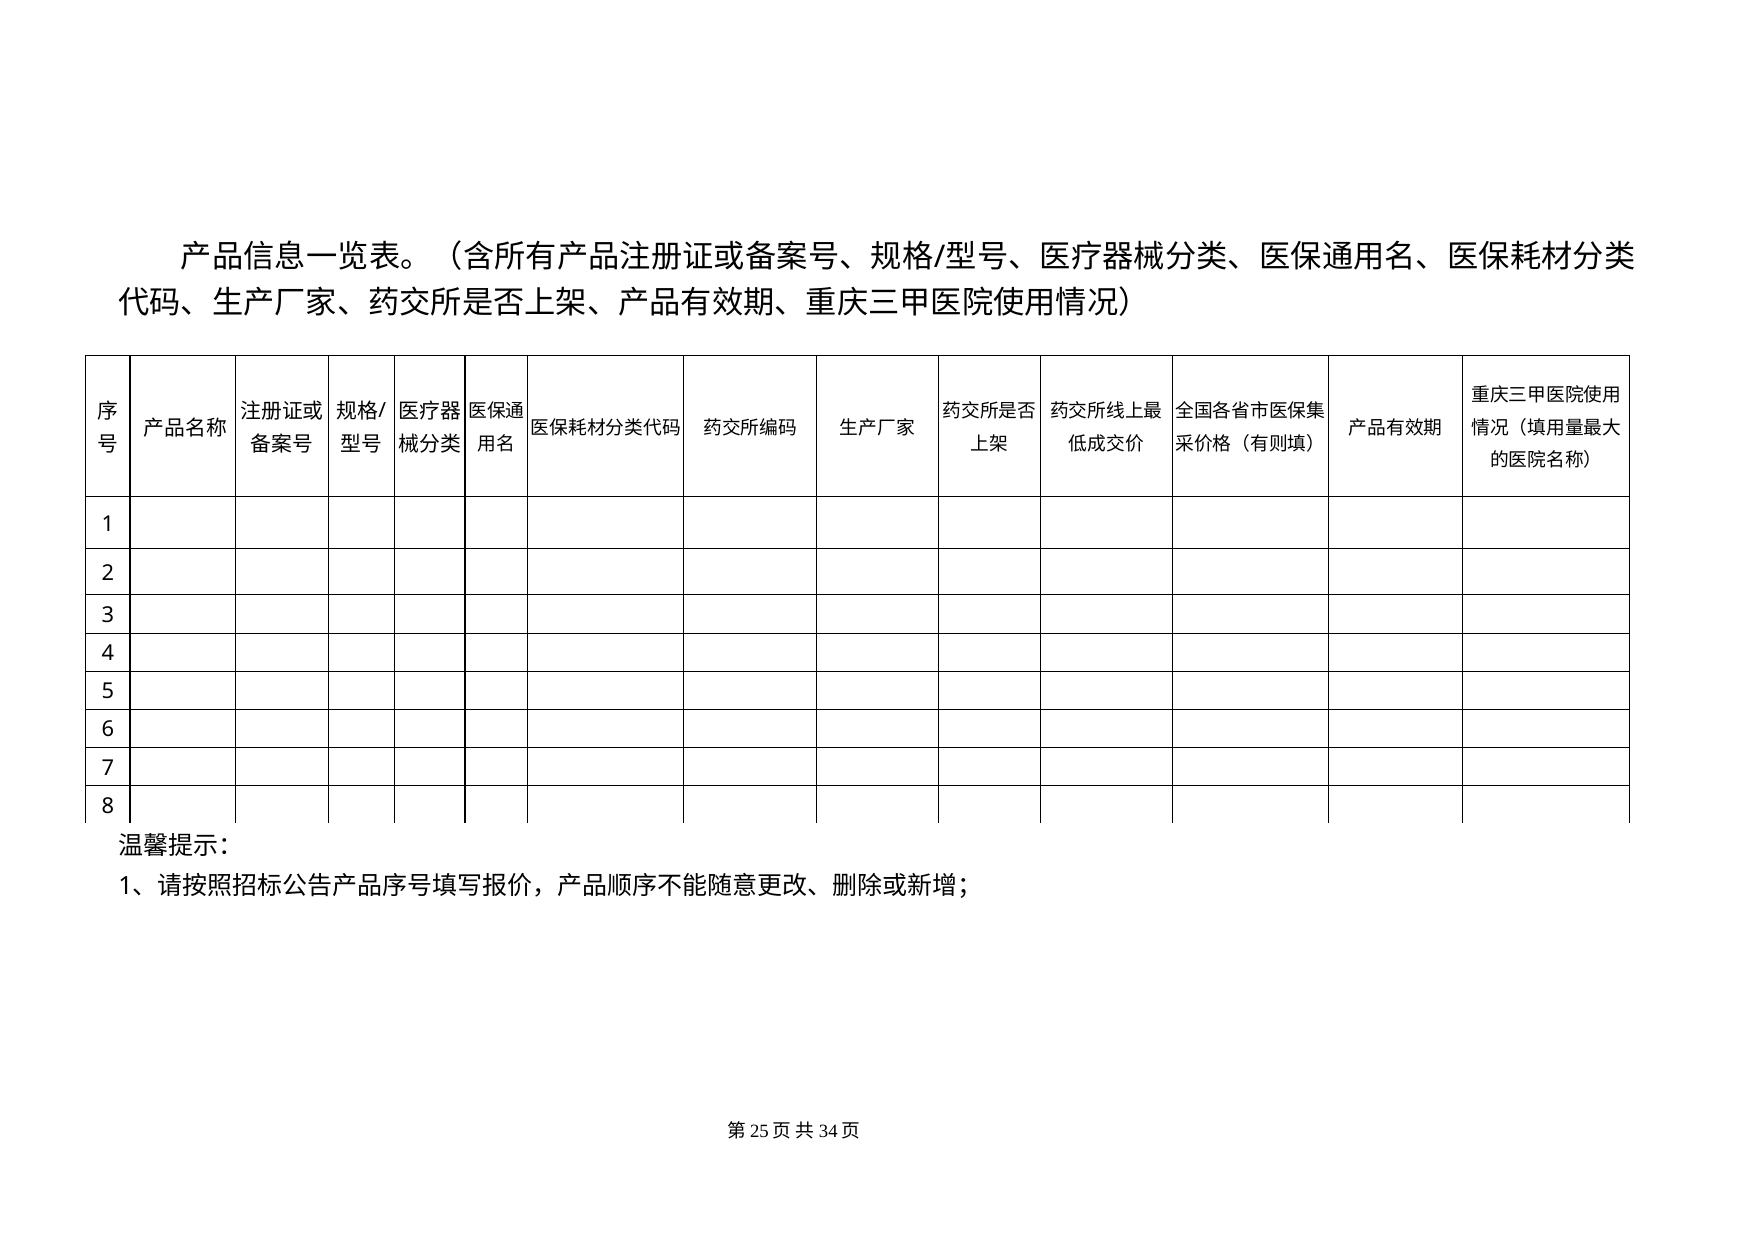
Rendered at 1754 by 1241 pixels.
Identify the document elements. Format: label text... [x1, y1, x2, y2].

table_header 全国各省市医保集采价格（有则填） [1173, 356, 1328, 496]
table_cell [131, 549, 235, 594]
table_cell [1463, 497, 1629, 548]
table_cell [684, 595, 816, 632]
table_cell [1463, 710, 1629, 747]
table_cell [817, 786, 938, 823]
table_cell [1329, 549, 1462, 594]
table_cell [395, 497, 464, 548]
table_header 医保通用名 [466, 356, 527, 496]
table_cell [1173, 786, 1328, 823]
table_cell [684, 497, 816, 548]
table_header 医疗器械分类 [395, 356, 464, 496]
table_cell 2 [86, 549, 129, 594]
table_cell [131, 710, 235, 747]
table_cell [395, 672, 464, 709]
table_cell 1 [86, 497, 129, 548]
table_cell [528, 786, 683, 823]
table_cell [236, 634, 328, 671]
table_cell [817, 497, 938, 548]
table_cell [131, 748, 235, 785]
table_header 注册证或备案号 [236, 356, 328, 496]
table_header 产品有效期 [1329, 356, 1462, 496]
table_cell [236, 748, 328, 785]
table_cell [939, 549, 1040, 594]
table_cell [817, 549, 938, 594]
table_cell [466, 634, 527, 671]
table_cell [528, 595, 683, 632]
table_cell [684, 634, 816, 671]
table_cell [1173, 672, 1328, 709]
table_cell 8 [86, 786, 129, 823]
table_cell [1041, 634, 1172, 671]
table_cell [817, 634, 938, 671]
table_cell [1041, 672, 1172, 709]
table_cell [1173, 595, 1328, 632]
table_cell [131, 786, 235, 823]
table_cell [528, 710, 683, 747]
table_cell [939, 748, 1040, 785]
table_cell [939, 595, 1040, 632]
table_cell [528, 748, 683, 785]
table_cell [817, 748, 938, 785]
table_cell [1463, 549, 1629, 594]
table_cell [236, 710, 328, 747]
table_cell [939, 634, 1040, 671]
table_cell [466, 497, 527, 548]
table_header 规格/型号 [329, 356, 394, 496]
table_cell [236, 549, 328, 594]
table_cell [236, 786, 328, 823]
table_header 重庆三甲医院使用情况（填用量最大的医院名称） [1463, 356, 1629, 496]
table_cell [466, 549, 527, 594]
table_cell [684, 549, 816, 594]
table_cell [528, 634, 683, 671]
table_cell [1173, 748, 1328, 785]
table_cell [1329, 672, 1462, 709]
table_cell [329, 748, 394, 785]
table_cell 4 [86, 634, 129, 671]
table_cell [466, 748, 527, 785]
table_cell [939, 786, 1040, 823]
table_cell [1173, 634, 1328, 671]
table_cell [1463, 672, 1629, 709]
table_header 生产厂家 [817, 356, 938, 496]
table_cell [131, 672, 235, 709]
table_cell [131, 634, 235, 671]
table_cell [236, 672, 328, 709]
table_cell [395, 748, 464, 785]
table_cell [395, 549, 464, 594]
table_cell [1041, 497, 1172, 548]
table_cell [1041, 748, 1172, 785]
table_cell [1329, 748, 1462, 785]
table_cell 5 [86, 672, 129, 709]
table_cell [329, 786, 394, 823]
table_cell [395, 595, 464, 632]
table_cell [684, 710, 816, 747]
table_cell [329, 595, 394, 632]
table_cell [395, 710, 464, 747]
table_header 药交所编码 [684, 356, 816, 496]
table_cell [1041, 710, 1172, 747]
table_cell [466, 786, 527, 823]
table_cell [329, 497, 394, 548]
table_cell [1173, 497, 1328, 548]
table_header 医保耗材分类代码 [528, 356, 683, 496]
table_cell [939, 672, 1040, 709]
table_cell [1041, 595, 1172, 632]
table_cell [1329, 634, 1462, 671]
table_cell [939, 497, 1040, 548]
table_cell [1463, 748, 1629, 785]
table_cell [528, 497, 683, 548]
table_cell [684, 786, 816, 823]
table_cell 7 [86, 748, 129, 785]
table_cell [329, 634, 394, 671]
table_cell [1329, 595, 1462, 632]
table_cell [817, 595, 938, 632]
text 产品信息一览表。（含所有产品注册证或备案号、规格/型号、医疗器械分类、医保通用名、医保耗材分类代码、生产厂家、药交所是否上架、产品有效期、重庆三甲医院使用情况） [118, 231, 1636, 323]
table_cell [329, 672, 394, 709]
table_cell [817, 672, 938, 709]
table_cell [1463, 595, 1629, 632]
table_cell [1329, 497, 1462, 548]
table_cell [236, 497, 328, 548]
table_cell [1329, 710, 1462, 747]
table_cell [131, 497, 235, 548]
table_cell [1463, 634, 1629, 671]
table_cell [395, 786, 464, 823]
table_cell [329, 549, 394, 594]
table_cell [466, 710, 527, 747]
table_cell [684, 748, 816, 785]
table_header 产品名称 [131, 356, 235, 496]
table_cell [466, 672, 527, 709]
table_cell [1041, 549, 1172, 594]
table_cell [528, 549, 683, 594]
table_cell [1041, 786, 1172, 823]
table_cell [939, 710, 1040, 747]
text 温馨提示： [118, 823, 1586, 863]
table_cell 6 [86, 710, 129, 747]
table_cell [1173, 710, 1328, 747]
table_cell [395, 634, 464, 671]
table_cell [684, 672, 816, 709]
table_cell [236, 595, 328, 632]
table_cell [329, 710, 394, 747]
table_header 序号 [86, 356, 129, 496]
table_header 药交所线上最低成交价 [1041, 356, 1172, 496]
table_cell [466, 595, 527, 632]
table_cell [131, 595, 235, 632]
table_cell [1329, 786, 1462, 823]
table_cell [1173, 549, 1328, 594]
table_header 药交所是否上架 [939, 356, 1040, 496]
table_cell [528, 672, 683, 709]
table_cell [817, 710, 938, 747]
table_cell [1463, 786, 1629, 823]
text 1、请按照招标公告产品序号填写报价，产品顺序不能随意更改、删除或新增； [118, 863, 1586, 902]
table_cell 3 [86, 595, 129, 632]
